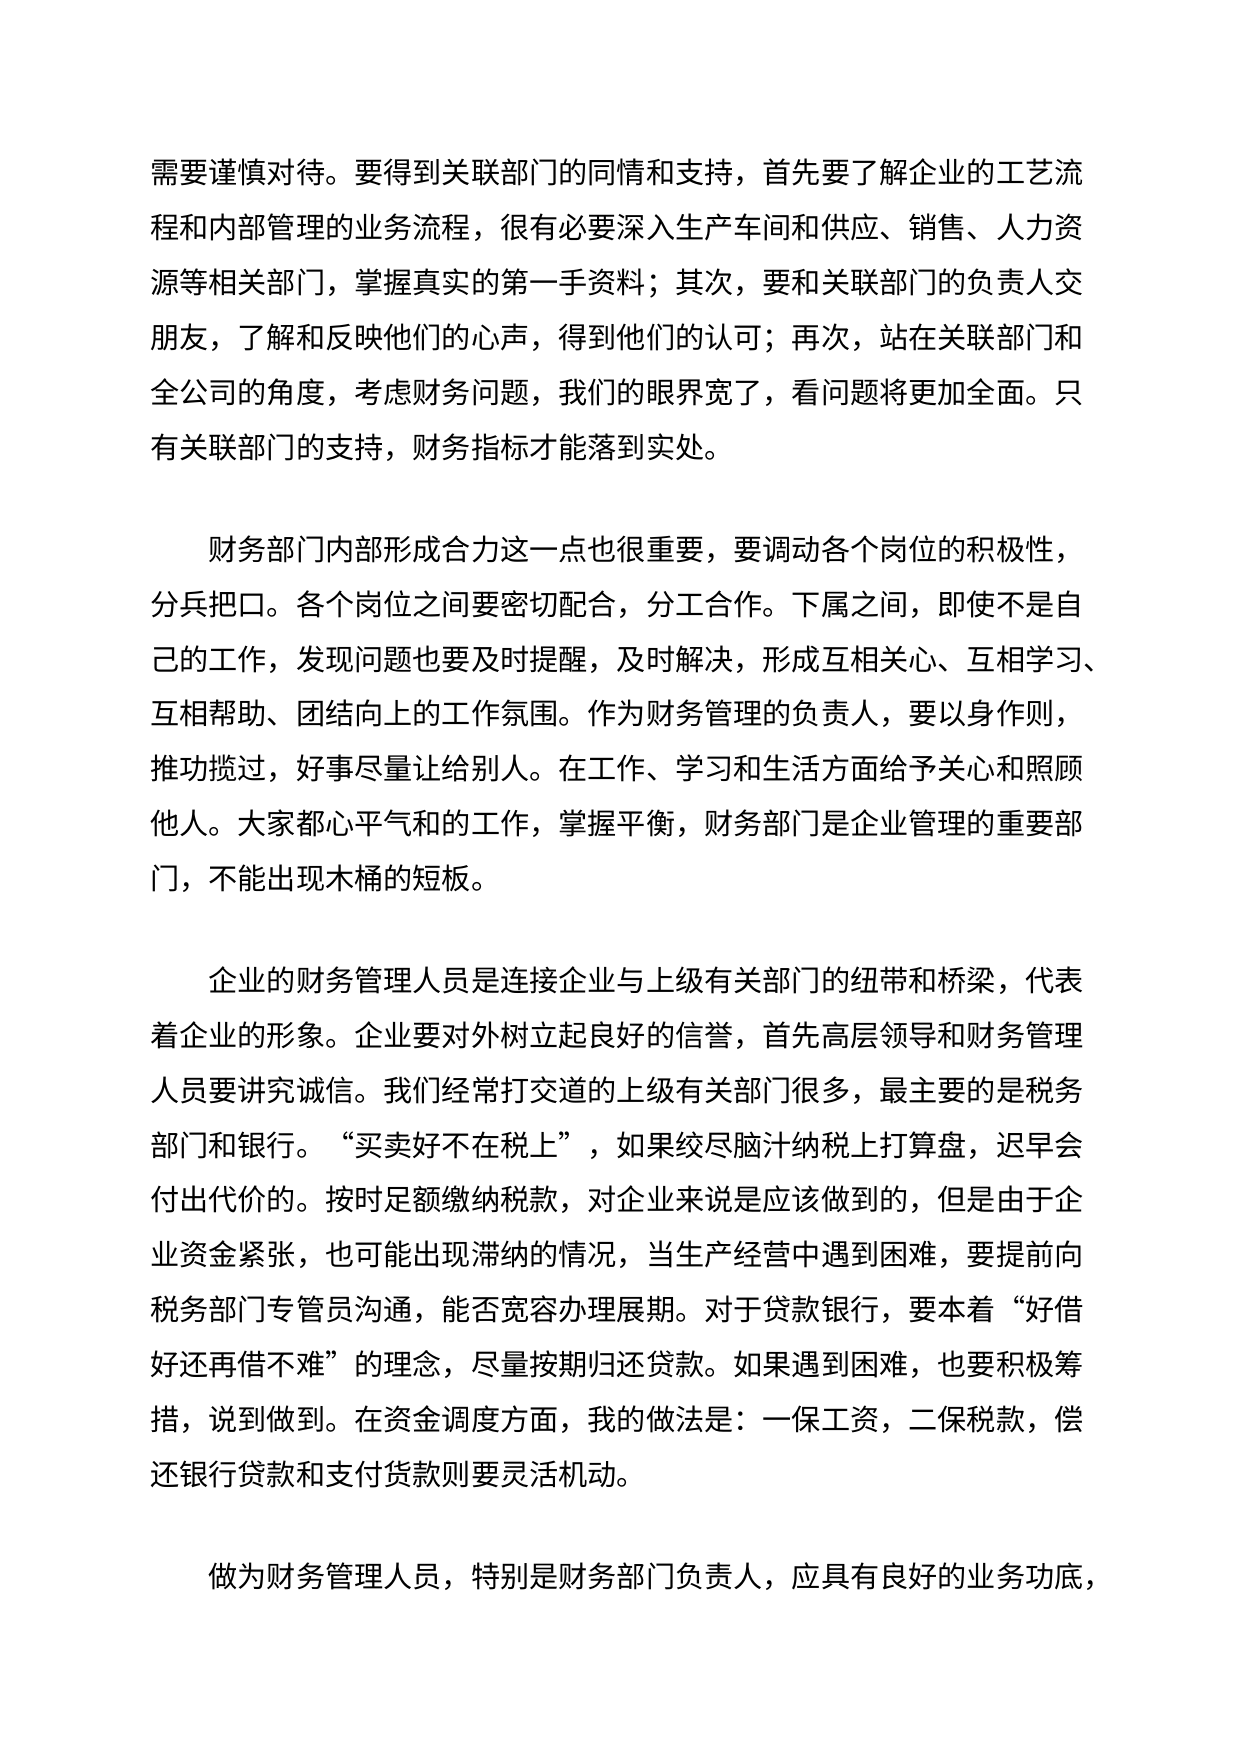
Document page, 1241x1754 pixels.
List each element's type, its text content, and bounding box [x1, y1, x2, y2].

text 企业的财务管理人员是连接企业与上级有关部门的纽带和桥梁，代表着企业的形象。企业要对外树立起良好的信誉，首先高层领导和财务管理人员要讲究诚信。我们经常打交道的上级有关部门很多，最主要的是税务部门和银行。“买卖好不在税上”，如果绞尽脑汁纳税上打算盘，迟早会付出代价的。按时足额缴纳税款，对企业来说是应该做到的，但是由于企业资金紧张，也可能出现滞纳的情况，当生产经营中遇到困难，要提前向税务部门专管员沟通，能否宽容办理展期。对于贷款银行，要本着“好借好还再借不难”的理念，尽量按期归还贷款。如果遇到困难，也要积极筹措，说到做到。在资金调度方面，我的做法是：一保工资，二保税款，偿还银行贷款和支付货款则要灵活机动。 [150, 957, 1090, 1494]
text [150, 1553, 1090, 1596]
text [150, 150, 1090, 467]
text 财务部门内部形成合力这一点也很重要，要调动各个岗位的积极性，分兵把口。各个岗位之间要密切配合，分工合作。下属之间，即使不是自己的工作，发现问题也要及时提醒，及时解决，形成互相关心、互相学习、互相帮助、团结向上的工作氛围。作为财务管理的负责人，要以身作则，推功揽过，好事尽量让给别人。在工作、学习和生活方面给予关心和照顾他人。大家都心平气和的工作，掌握平衡，财务部门是企业管理的重要部门，不能出现木桶的短板。 [150, 526, 1090, 898]
